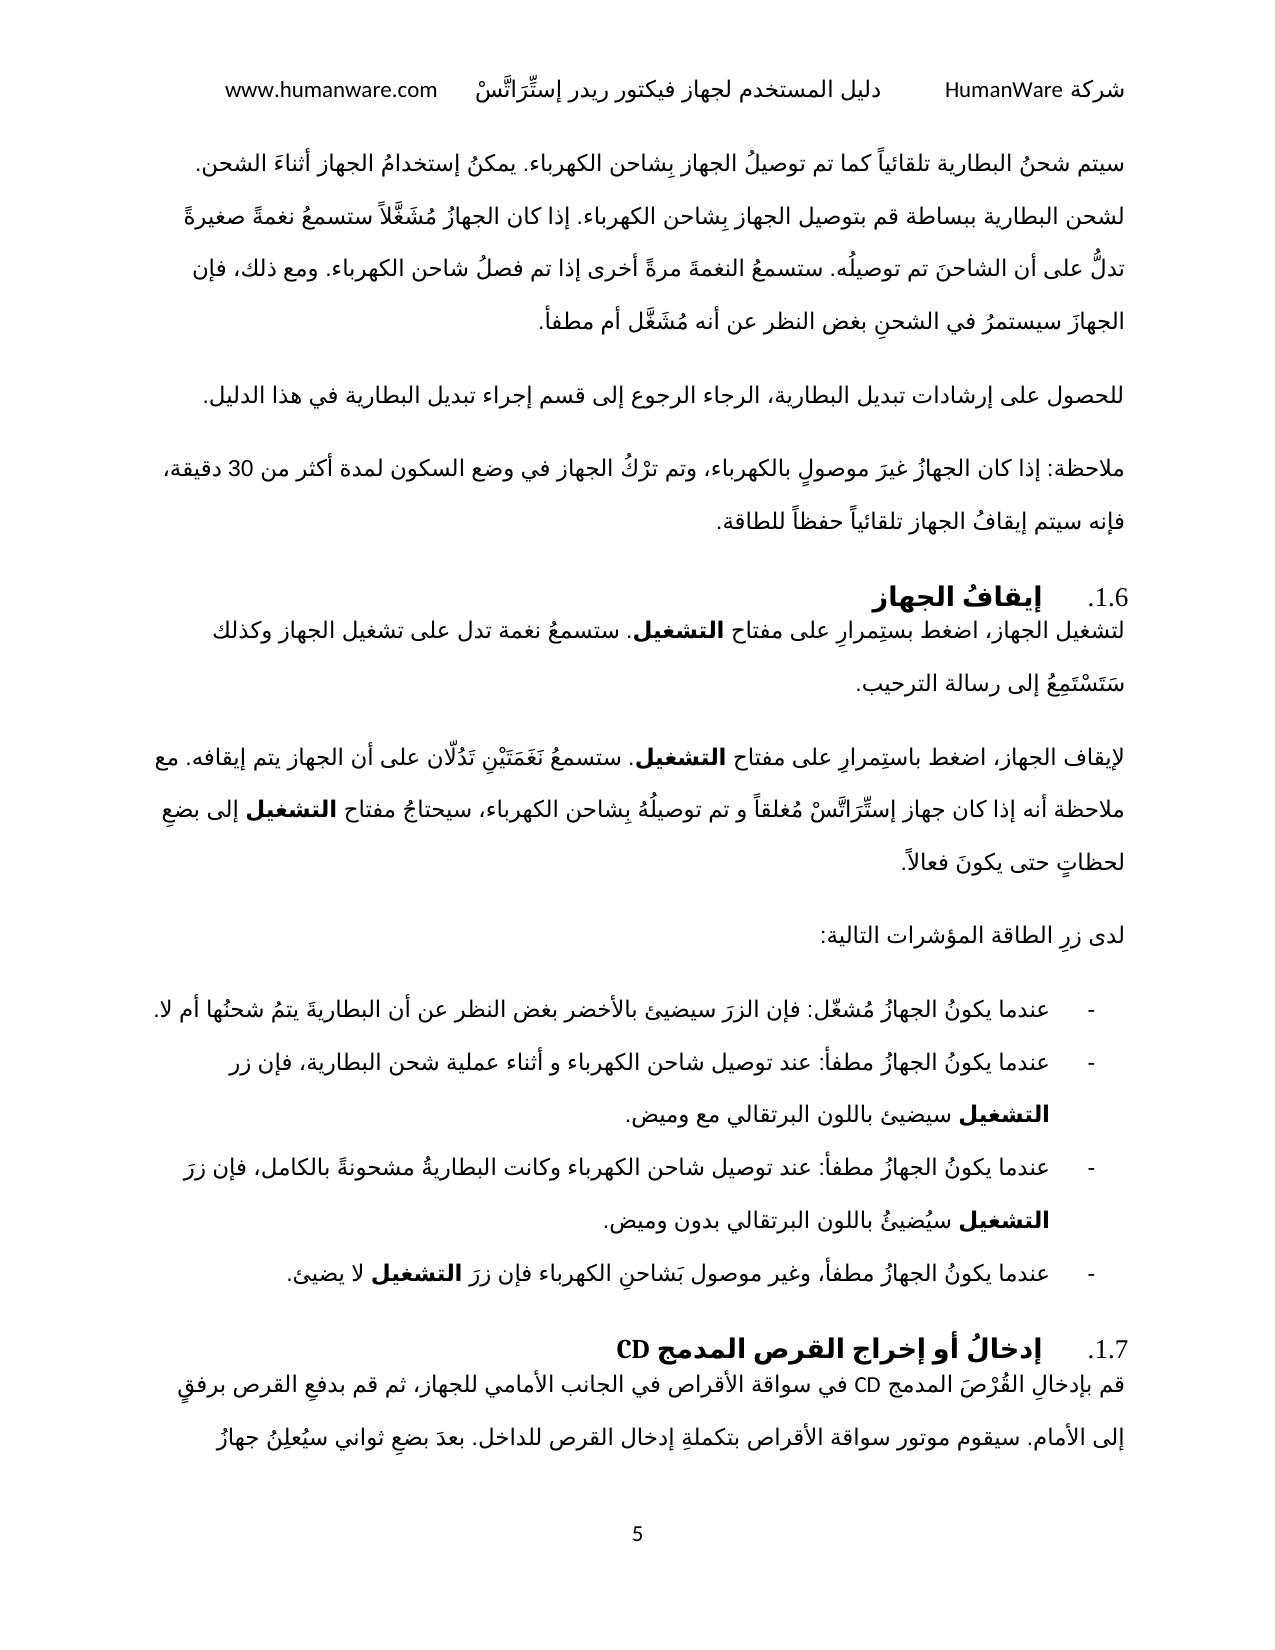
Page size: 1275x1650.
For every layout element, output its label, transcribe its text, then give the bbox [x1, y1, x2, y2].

text لدى زرِ الطاقة المؤشرات التالية: [150, 922, 1125, 949]
subtitle إيقافُ الجهاز [150, 581, 1087, 613]
text سيتم شحنُ البطارية تلقائياً كما تم توصيلُ الجهاز بِشاحن الكهرباء. يمكنُ إستخدامُ الجهاز أثناءَ الشحن. لشحن البطارية ببساطة قم بتوصيل الجهاز بِشاحن الكهرباء. إذا كان الجهازُ مُشَغَّلاً ستسمعُ نغمةً صغيرةً تدلُّ على أن الشاحنَ تم توصيلُه. ستسمعُ النغمةَ مرةً أخرى إذا تم فصلُ شاحن الكهرباء. ومع ذلك، فإن الجهازَ سيستمرُ في الشحنِ بغض النظر عن أنه مُشَغَّل أم مطفأ. [150, 150, 1125, 334]
text للحصول على إرشادات تبديل البطارية، الرجاء الرجوع إلى قسم إجراء تبديل البطارية في هذا الدليل. [150, 382, 1125, 408]
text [150, 1370, 1125, 1451]
list عندما يكونُ الجهازُ مطفأ: عند توصيل شاحن الكهرباء وكانت البطاريةُ مشحونةً بالكامل، فإن زرَ التشغيل سيُضيئُ باللون البرتقالي بدون وميض. [150, 1154, 1087, 1233]
text لإيقاف الجهاز، اضغط باستِمرارِ على مفتاح التشغيل. ستسمعُ نَغَمَتَيْنِ تَدُلّان على أن الجهاز يتم إيقافه. مع ملاحظة أنه إذا كان جهاز إستِّرَاتَّسْ مُغلقاً و تم توصيلُهُ بِشاحن الكهرباء، سيحتاجُ مفتاح التشغيل إلى بضعِ لحظاتٍ حتى يكونَ فعالاً. [150, 743, 1125, 875]
text ملاحظة: إذا كان الجهازُ غيرَ موصولٍ بالكهرباء، وتم ترْكُ الجهاز في وضع السكون لمدة أكثر من 30 دقيقة، فإنه سيتم إيقافُ الجهاز تلقائياً حفظاً للطاقة. [150, 455, 1125, 534]
list عندما يكونُ الجهازُ مطفأ: عند توصيل شاحن الكهرباء و أثناء عملية شحن البطارية، فإن زر التشغيل سيضيئ باللون البرتقالي مع وميض. [150, 1049, 1087, 1128]
list عندما يكونُ الجهازُ مُشغّل: فإن الزرَ سيضيئ بالأخضر بغض النظر عن أن البطاريةَ يتمُ شحنُها أم لا. [150, 996, 1087, 1022]
subtitle إدخالُ أو إخراج القرص المدمج CD [150, 1333, 1087, 1365]
text لتشغيل الجهاز، اضغط بستِمرارِ على مفتاح التشغيل. ستسمعُ نغمة تدل على تشغيل الجهاز وكذلك سَتَسْتَمِعُ إلى رسالة الترحيب. [150, 617, 1125, 696]
list عندما يكونُ الجهازُ مطفأ، وغير موصول بَشاحنِ الكهرباء فإن زرَ التشغيل لا يضيئ. [150, 1259, 1087, 1286]
